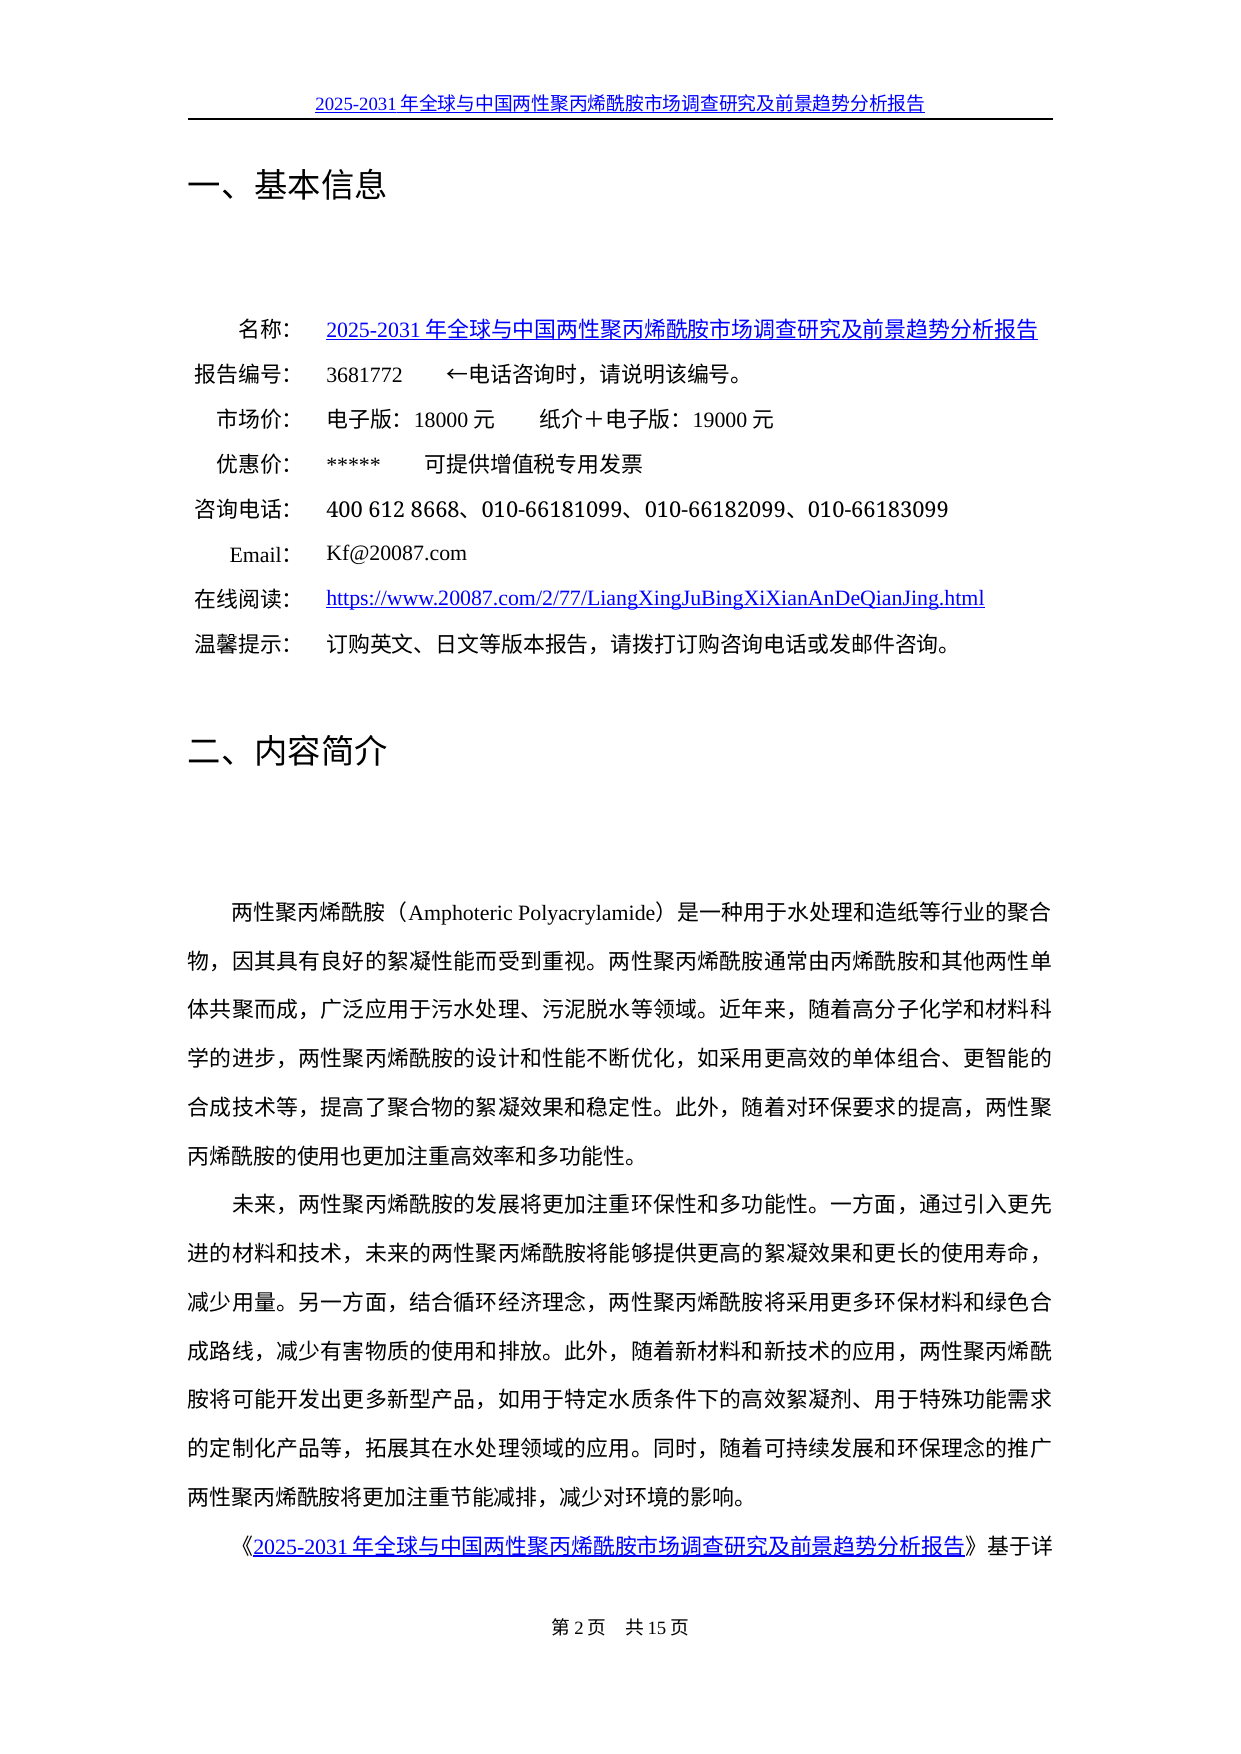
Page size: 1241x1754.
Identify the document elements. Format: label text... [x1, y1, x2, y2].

table_cell 温馨提示： [167, 627, 315, 672]
table_cell 电子版：18000 元 纸介＋电子版：19000 元 [315, 402, 1073, 447]
table_cell 市场价： [167, 402, 315, 447]
table_cell [315, 582, 1073, 627]
table_cell 咨询电话： [167, 492, 315, 537]
table_cell 3681772 ←电话咨询时，请说明该编号。 [315, 357, 1073, 402]
table_cell Kf@20087.com [315, 537, 1073, 582]
table_cell 400 612 8668、010-66181099、010-66182099、010-66183099 [315, 492, 1073, 537]
table_header 2025-2031年全球与中国两性聚丙烯酰胺市场调查研究及前景趋势分析报告 [315, 312, 1073, 357]
table_cell 订购英文、日文等版本报告，请拨打订购咨询电话或发邮件咨询。 [315, 627, 1073, 672]
table_header 名称： [167, 312, 315, 357]
table_cell 优惠价： [167, 447, 315, 492]
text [187, 894, 1053, 1561]
title 二、内容简介 [187, 717, 1053, 782]
table_cell ***** 可提供增值税专用发票 [315, 447, 1073, 492]
table_cell 在线阅读： [167, 582, 315, 627]
table_cell Email： [167, 537, 315, 582]
title 一、基本信息 [187, 150, 1053, 215]
table_cell 报告编号： [167, 357, 315, 402]
